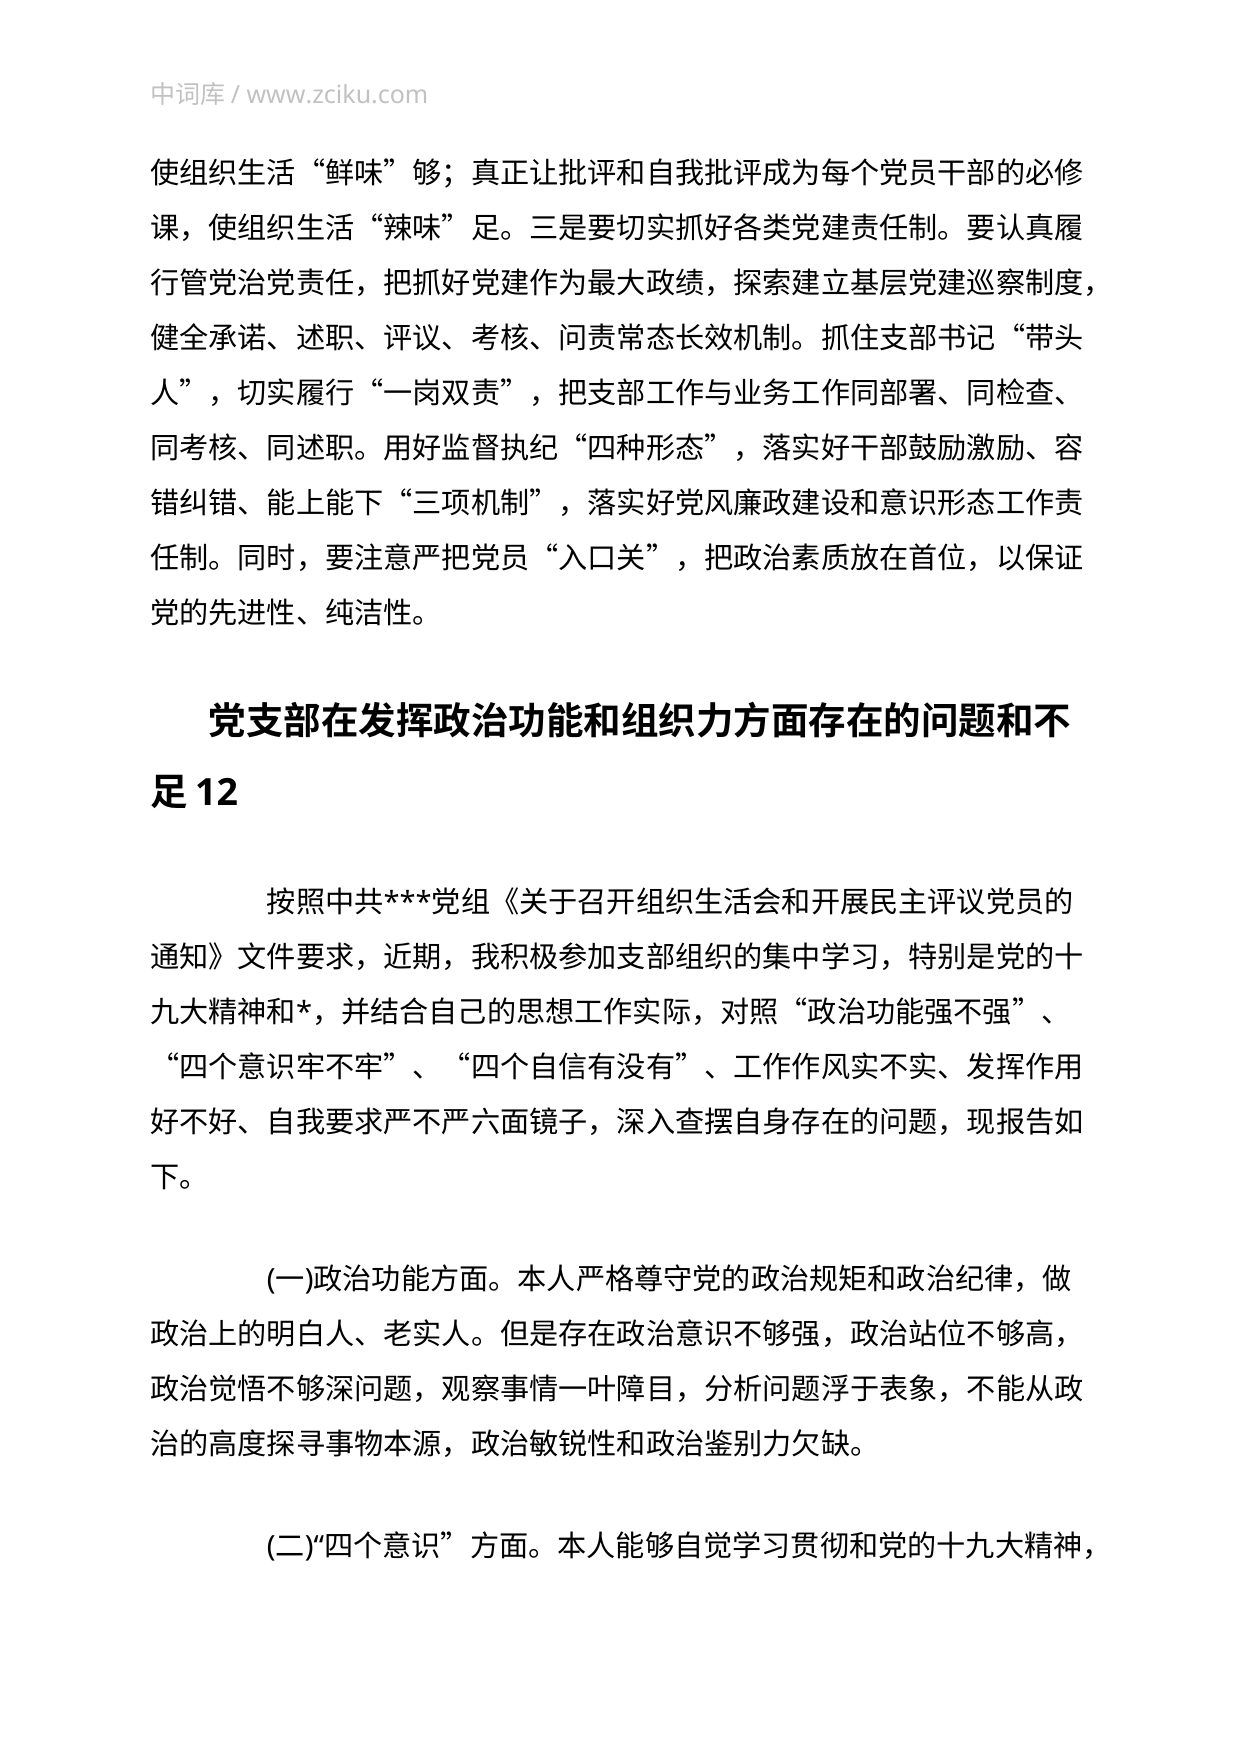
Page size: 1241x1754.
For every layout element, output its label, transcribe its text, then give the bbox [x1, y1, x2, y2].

text 党支部在发挥政治功能和组织力方面存在的问题和不足12 [150, 691, 1090, 816]
text (一)政治功能方面。本人严格尊守党的政治规矩和政治纪律，做政治上的明白人、老实人。但是存在政治意识不够强，政治站位不够高，政治觉悟不够深问题，观察事情一叶障目，分析问题浮于表象，不能从政治的高度探寻事物本源，政治敏锐性和政治鉴别力欠缺。 [150, 1256, 1090, 1463]
text 按照中共***党组《关于召开组织生活会和开展民主评议党员的通知》文件要求，近期，我积极参加支部组织的集中学习，特别是党的十九大精神和*，并结合自己的思想工作实际，对照“政治功能强不强”、“四个意识牢不牢”、“四个自信有没有”、工作作风实不实、发挥作用好不好、自我要求严不严六面镜子，深入查摆自身存在的问题，现报告如下。 [150, 879, 1090, 1196]
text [150, 150, 1090, 631]
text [150, 1522, 1090, 1564]
